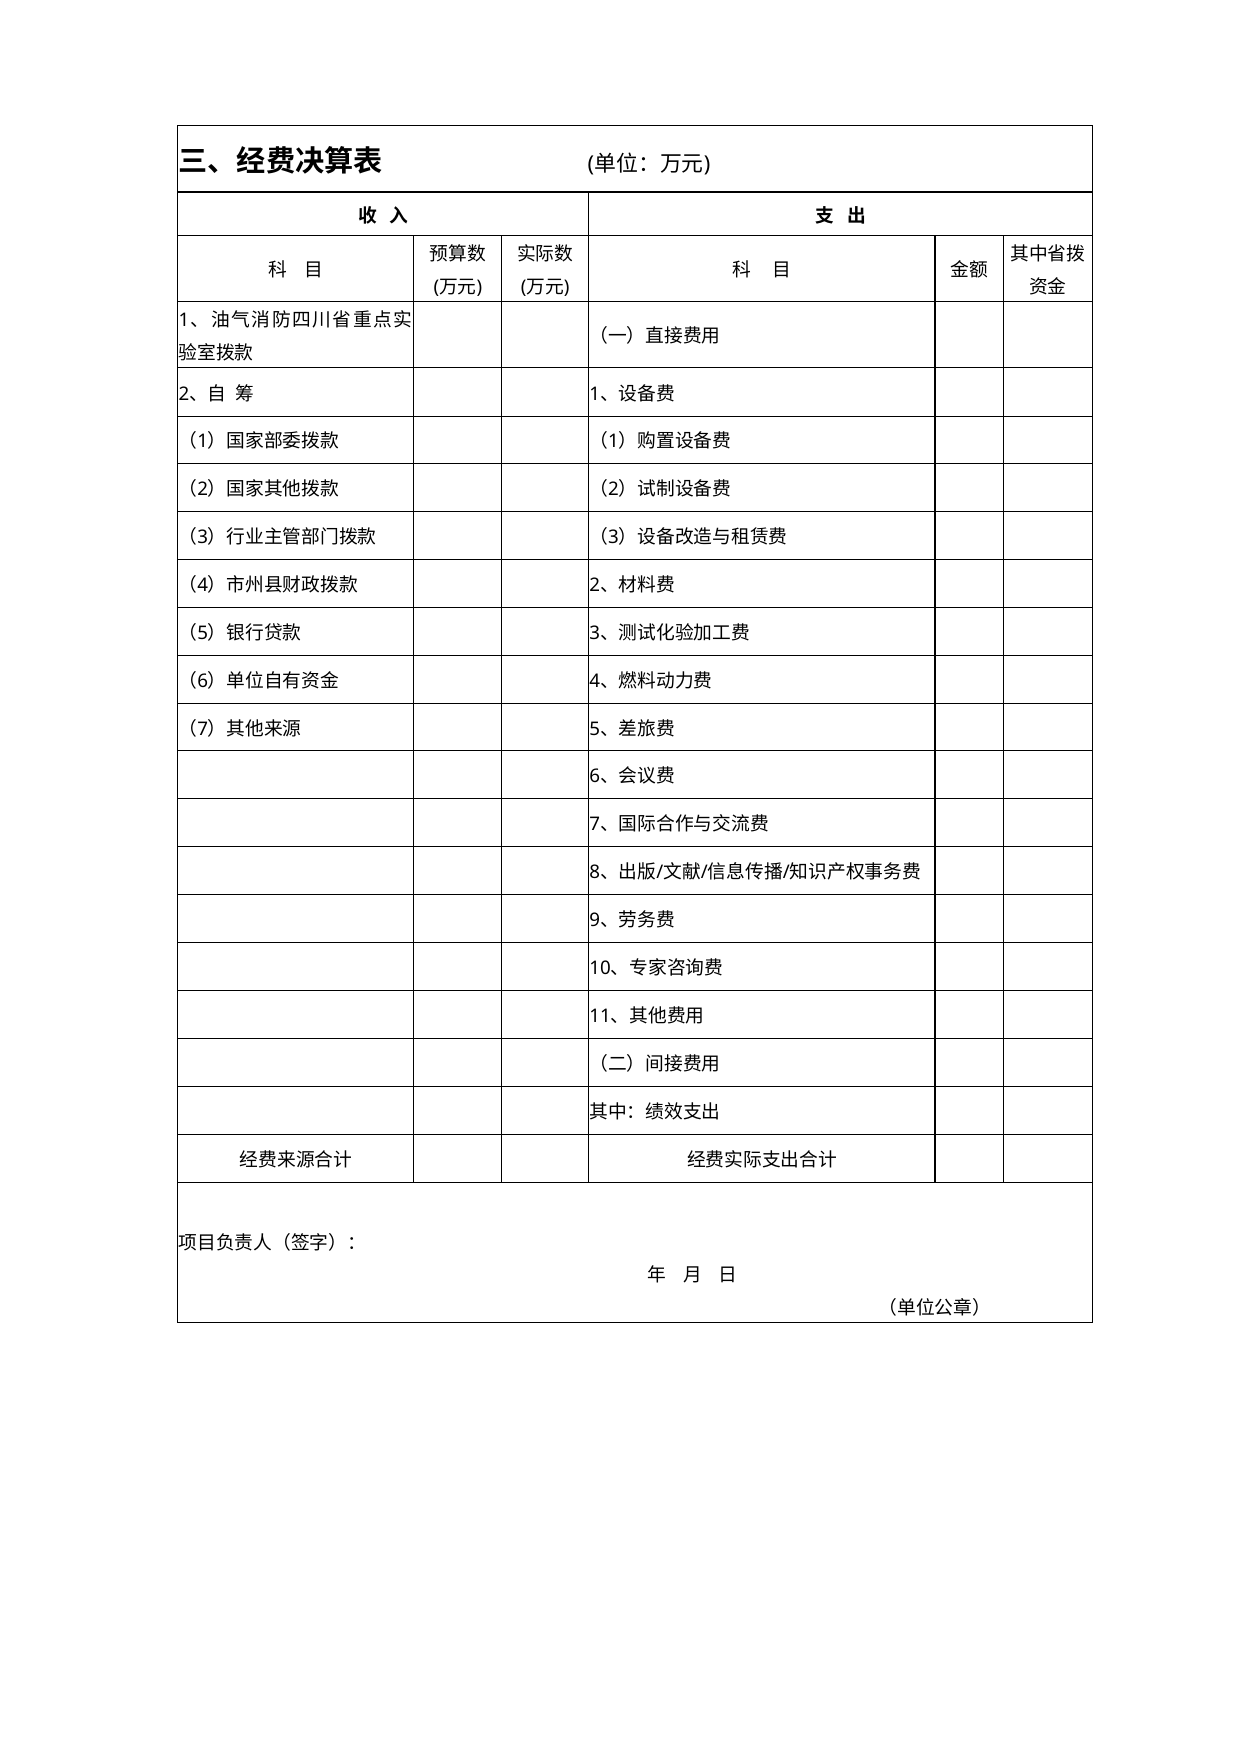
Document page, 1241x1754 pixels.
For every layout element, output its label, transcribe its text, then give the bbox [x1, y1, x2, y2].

table_cell [178, 943, 413, 990]
table_cell [502, 302, 588, 367]
table_cell 1、设备费 [589, 368, 934, 416]
table_cell 1、油气消防四川省重点实验室拨款 [178, 302, 413, 367]
table_cell [178, 991, 413, 1038]
table_cell 其中：绩效支出 [589, 1087, 934, 1134]
table_cell （2）国家其他拨款 [178, 464, 413, 511]
table_cell [502, 464, 588, 511]
table_cell [1004, 991, 1092, 1038]
table_cell 项目负责人（签字）： 年 月 日 （单位公章） [178, 1183, 1092, 1322]
table_cell 支 出 [589, 193, 1092, 235]
table_cell [1004, 799, 1092, 846]
table_cell [1004, 895, 1092, 942]
table_cell [1004, 656, 1092, 702]
table_cell [1004, 943, 1092, 990]
table_cell （3）行业主管部门拨款 [178, 512, 413, 559]
table_cell [936, 1039, 1003, 1086]
table_cell [414, 943, 501, 990]
table_cell 科 目 [178, 236, 413, 301]
table_cell 2、材料费 [589, 560, 934, 607]
table_cell [414, 417, 501, 463]
table_cell 3、测试化验加工费 [589, 608, 934, 654]
table_cell 科 目 [589, 236, 934, 301]
table_cell [936, 302, 1003, 367]
table_cell [1004, 302, 1092, 367]
table_cell [414, 1135, 501, 1182]
table_cell （1）购置设备费 [589, 417, 934, 463]
table_cell [936, 991, 1003, 1038]
table_cell 预算数 (万元) [414, 236, 501, 301]
table_cell （2）试制设备费 [589, 464, 934, 511]
table_cell [502, 1135, 588, 1182]
table_cell [936, 1087, 1003, 1134]
table_cell [414, 799, 501, 846]
table_cell [414, 751, 501, 798]
table_cell [502, 799, 588, 846]
table_cell [502, 847, 588, 894]
table_cell [502, 512, 588, 559]
table_cell [502, 704, 588, 750]
table_cell [178, 847, 413, 894]
table_cell [502, 417, 588, 463]
table_cell [502, 751, 588, 798]
table_cell [936, 943, 1003, 990]
table_cell [414, 1039, 501, 1086]
table_header 三、经费决算表 (单位：万元) [178, 126, 1092, 191]
table_cell 11、其他费用 [589, 991, 934, 1038]
table_cell （4）市州县财政拨款 [178, 560, 413, 607]
table_cell [936, 704, 1003, 750]
table_cell [414, 991, 501, 1038]
table_cell 其中省拨资金 [1004, 236, 1092, 301]
table_cell [502, 991, 588, 1038]
table_cell [414, 512, 501, 559]
table_cell 6、会议费 [589, 751, 934, 798]
table_cell [936, 608, 1003, 654]
table_cell [936, 895, 1003, 942]
table_cell [936, 656, 1003, 702]
table_cell [1004, 608, 1092, 654]
table_cell [178, 1039, 413, 1086]
table_cell 4、燃料动力费 [589, 656, 934, 702]
table_cell 9、劳务费 [589, 895, 934, 942]
table_cell [1004, 1087, 1092, 1134]
table_cell [414, 560, 501, 607]
table_cell [178, 1087, 413, 1134]
table_cell [502, 368, 588, 416]
table_cell （6）单位自有资金 [178, 656, 413, 702]
table_cell [502, 608, 588, 654]
table_cell [1004, 847, 1092, 894]
table_cell [936, 560, 1003, 607]
table_cell [414, 895, 501, 942]
table_cell [936, 847, 1003, 894]
table_cell [414, 847, 501, 894]
table_cell 5、差旅费 [589, 704, 934, 750]
table_cell [936, 799, 1003, 846]
table_cell （一）直接费用 [589, 302, 934, 367]
table_cell [1004, 464, 1092, 511]
table_cell [414, 704, 501, 750]
table_cell [502, 656, 588, 702]
table_cell [1004, 1039, 1092, 1086]
table_cell （二）间接费用 [589, 1039, 934, 1086]
table_cell [178, 799, 413, 846]
table_cell [1004, 512, 1092, 559]
table_cell [1004, 417, 1092, 463]
table_cell （3）设备改造与租赁费 [589, 512, 934, 559]
table_cell 7、国际合作与交流费 [589, 799, 934, 846]
table_cell [414, 608, 501, 654]
table_cell 实际数 (万元) [502, 236, 588, 301]
table_cell [1004, 751, 1092, 798]
table_cell 收 入 [178, 193, 588, 235]
table_cell （7）其他来源 [178, 704, 413, 750]
table_cell [414, 302, 501, 367]
table_cell [414, 1087, 501, 1134]
table_cell [502, 943, 588, 990]
table_cell 2、自 筹 [178, 368, 413, 416]
table_cell [178, 751, 413, 798]
table_cell [178, 895, 413, 942]
table_cell 经费实际支出合计 [589, 1135, 934, 1182]
table_cell [936, 512, 1003, 559]
table_cell [936, 368, 1003, 416]
table_cell [502, 560, 588, 607]
table_cell [414, 656, 501, 702]
table_cell [414, 368, 501, 416]
table_cell [414, 464, 501, 511]
table_cell 10、专家咨询费 [589, 943, 934, 990]
table_cell [936, 1135, 1003, 1182]
table_cell [1004, 1135, 1092, 1182]
table_cell [502, 895, 588, 942]
table_cell [936, 751, 1003, 798]
table_cell （1）国家部委拨款 [178, 417, 413, 463]
table_cell （5）银行贷款 [178, 608, 413, 654]
table_cell [936, 417, 1003, 463]
table_cell 8、出版/文献/信息传播/知识产权事务费 [589, 847, 934, 894]
table_cell [1004, 704, 1092, 750]
table_cell [1004, 368, 1092, 416]
table_cell [1004, 560, 1092, 607]
table_cell [936, 464, 1003, 511]
table_cell [502, 1039, 588, 1086]
table_cell 金额 [936, 236, 1003, 301]
table_cell [502, 1087, 588, 1134]
table_cell 经费来源合计 [178, 1135, 413, 1182]
